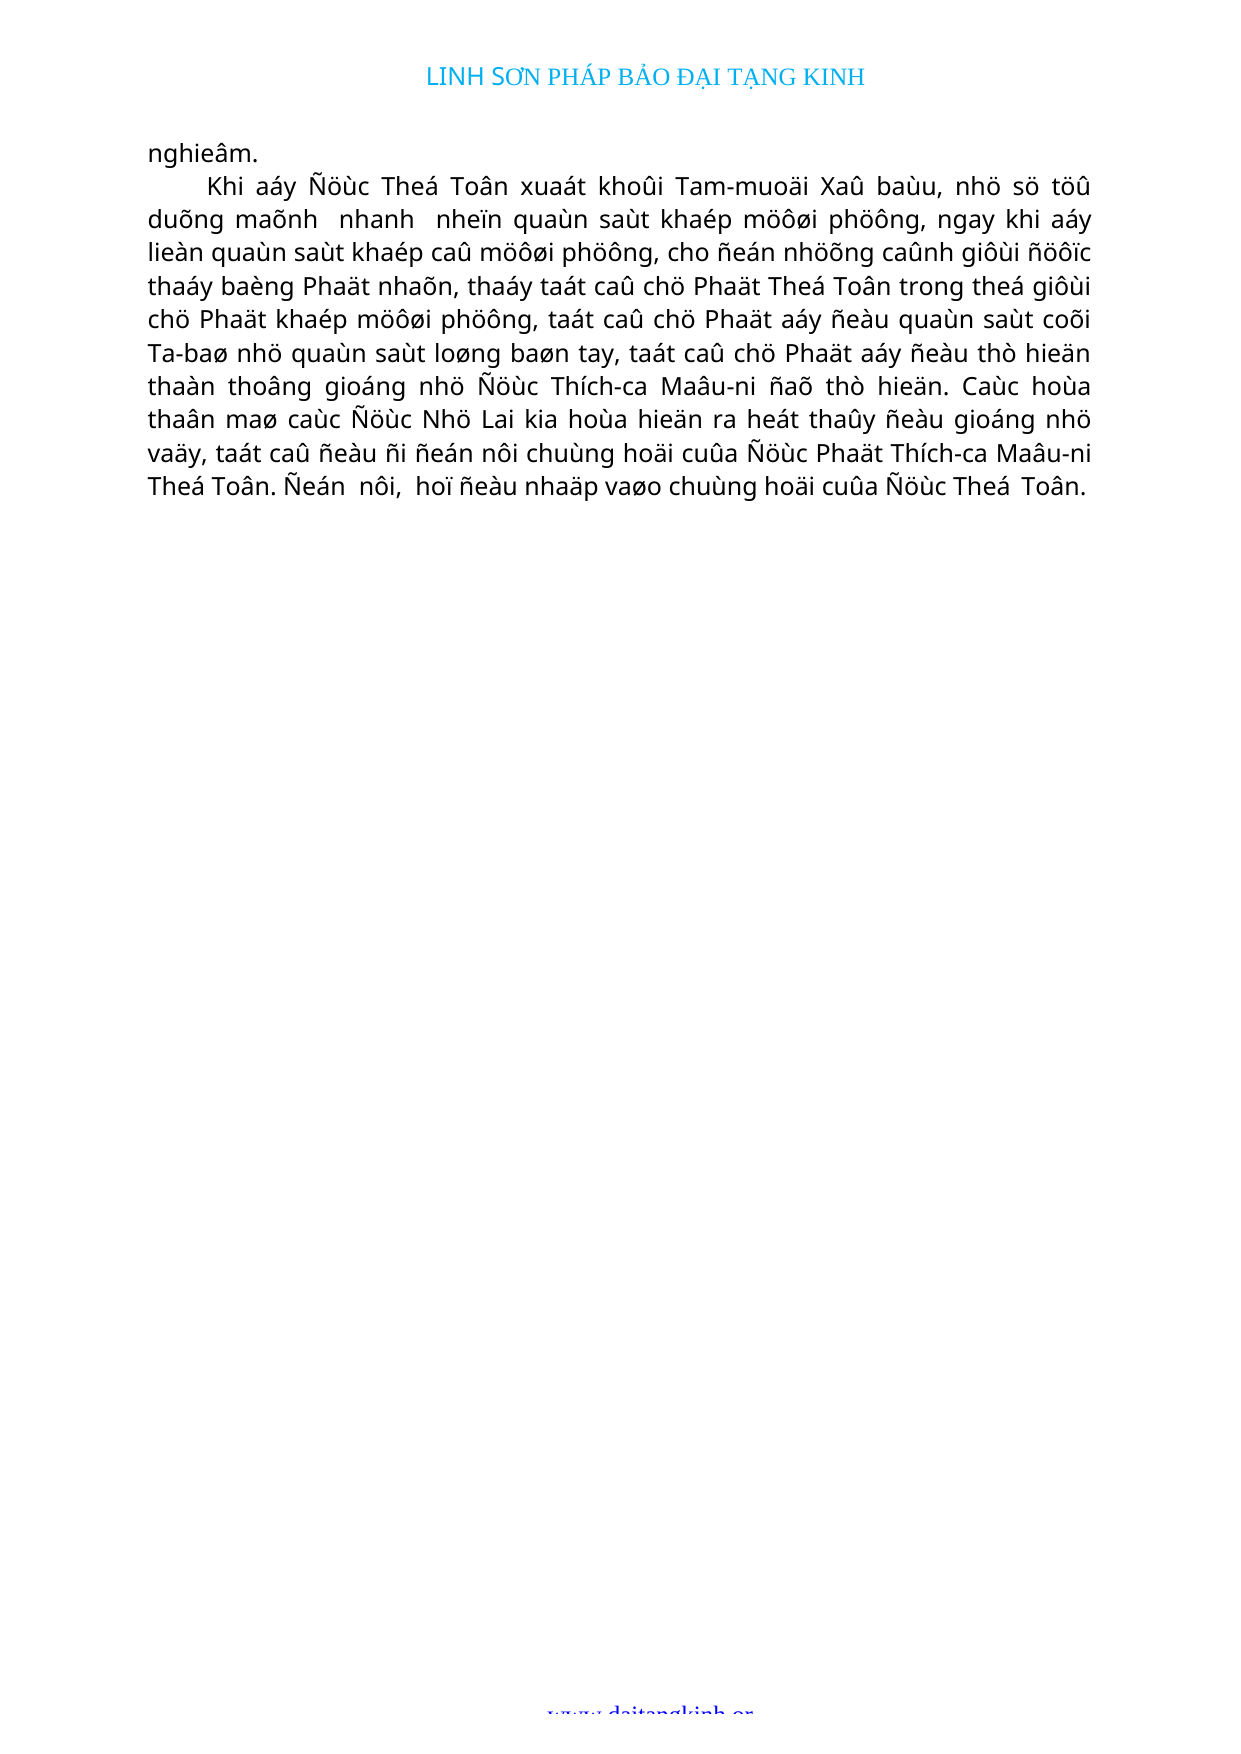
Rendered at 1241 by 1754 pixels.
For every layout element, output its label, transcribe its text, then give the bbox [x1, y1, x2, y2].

text Khi aáy Ñöùc Theá Toân xuaát khoûi Tam-muoäi Xaû baùu, nhö sö töû duõng maõnh nhanh nheïn quaùn saùt khaép möôøi phöông, ngay khi aáy lieàn quaùn saùt khaép caû möôøi phöông, cho ñeán nhöõng caûnh giôùi ñöôïc thaáy baèng Phaät nhaõn, thaáy taát caû chö Phaät Theá Toân trong theá giôùi chö Phaät khaép möôøi phöông, taát caû chö Phaät aáy ñeàu quaùn saùt coõi Ta-baø nhö quaùn saùt loøng baøn tay, taát caû chö Phaät aáy ñeàu thò hieän thaàn thoâng gioáng nhö Ñöùc Thích-ca Maâu-ni ñaõ thò hieän. Caùc hoùa thaân maø caùc Ñöùc Nhö Lai kia hoùa hieän ra heát thaûy ñeàu gioáng nhö vaäy, taát caû ñeàu ñi ñeán nôi chuùng hoäi cuûa Ñöùc Phaät Thích-ca Maâu-ni Theá Toân. Ñeán nôi, hoï ñeàu nhaäp vaøo chuùng hoäi cuûa Ñöùc Theá Toân. [147, 169, 1093, 503]
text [147, 135, 1093, 169]
